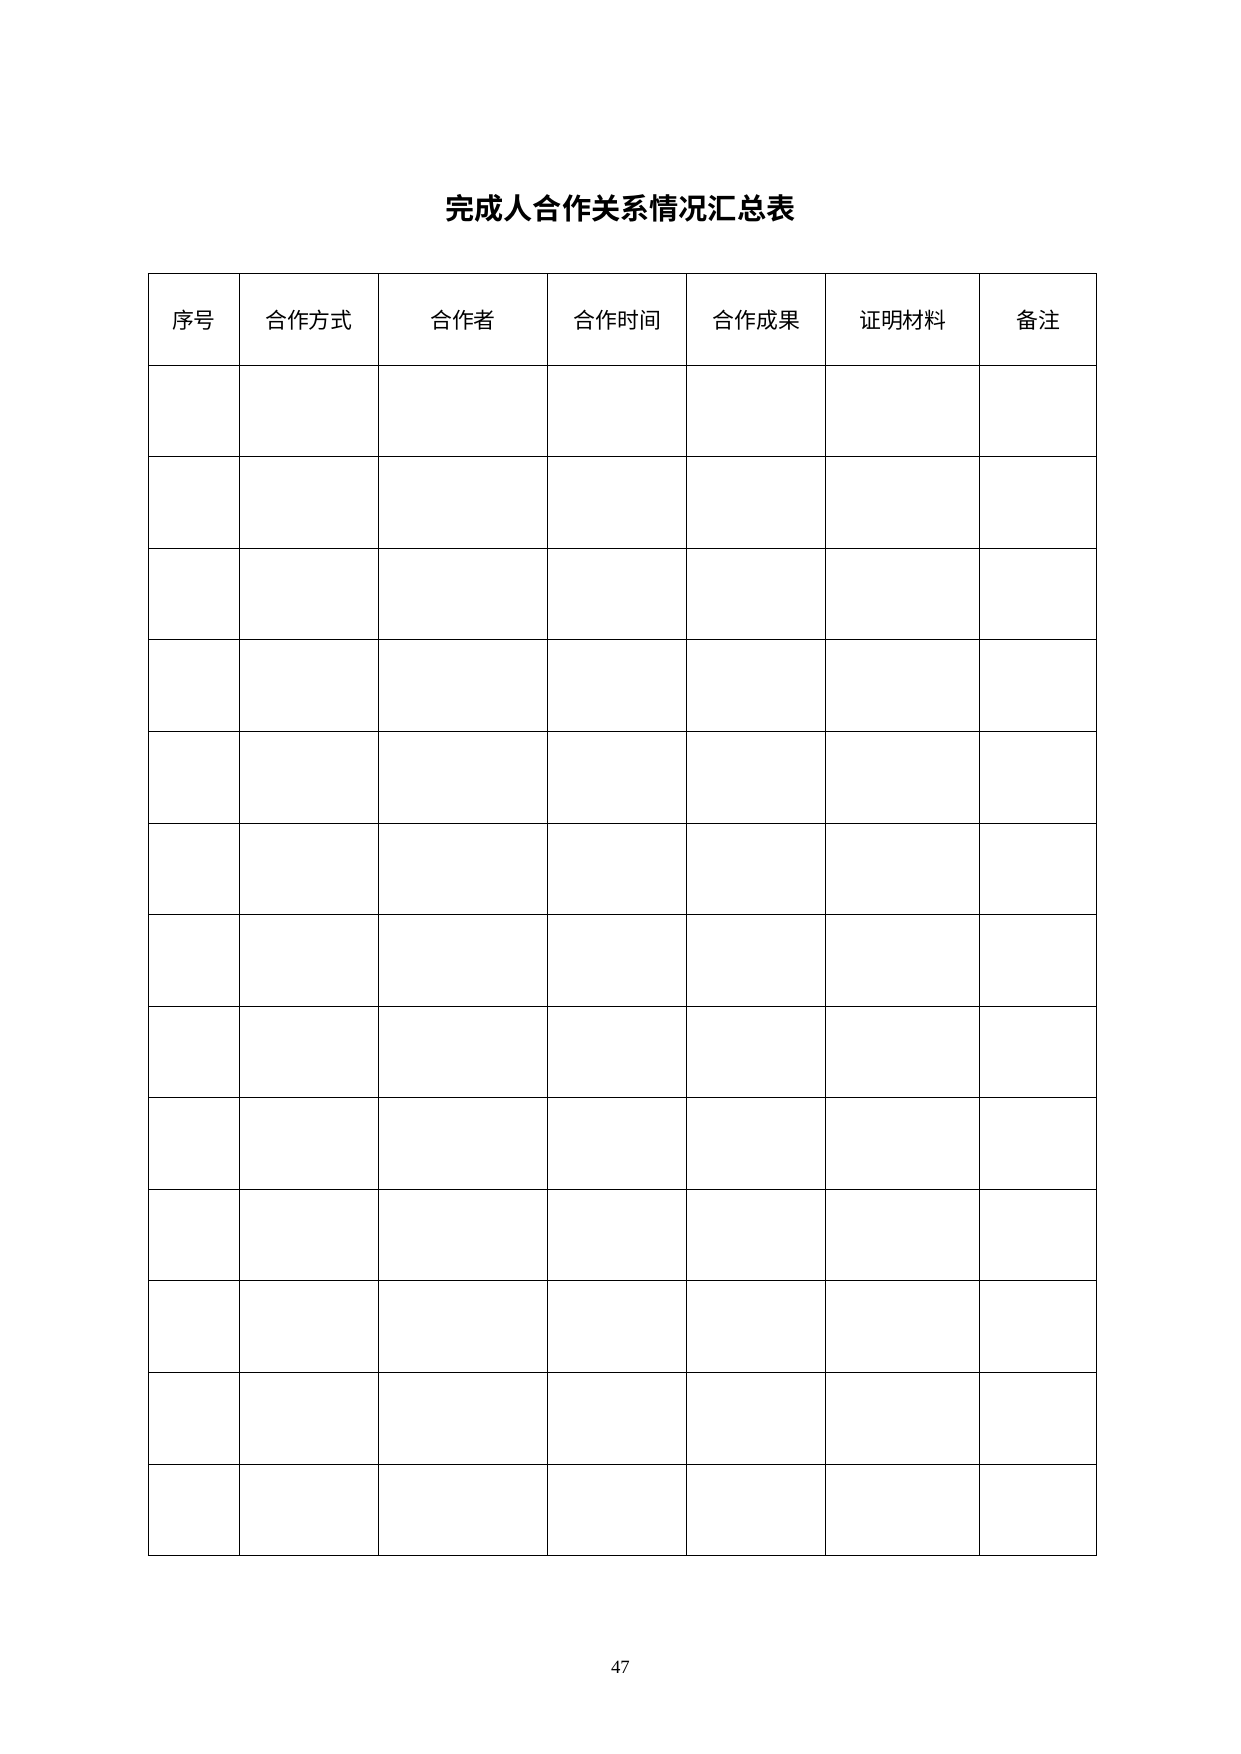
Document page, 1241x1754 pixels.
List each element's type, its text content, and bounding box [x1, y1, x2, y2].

table_cell [379, 824, 547, 914]
table_cell [240, 1007, 378, 1097]
table_cell [826, 457, 979, 548]
table_cell [980, 732, 1096, 822]
table_header 合作时间 [548, 274, 686, 365]
table_cell [548, 549, 686, 639]
table_cell [826, 1098, 979, 1189]
table_cell [240, 915, 378, 1006]
table_cell [980, 1190, 1096, 1280]
table_cell [379, 1373, 547, 1463]
table_header 序号 [149, 274, 239, 365]
subtitle 完成人合作关系情况汇总表 [148, 174, 1092, 239]
table_cell [548, 1098, 686, 1189]
table_cell [980, 366, 1096, 456]
table_cell [687, 732, 825, 822]
table_cell [687, 1465, 825, 1555]
table_cell [240, 732, 378, 822]
table_cell [379, 732, 547, 822]
table_cell [687, 824, 825, 914]
table_cell [240, 1373, 378, 1463]
table_header 合作者 [379, 274, 547, 365]
table_cell [379, 1007, 547, 1097]
table_cell [149, 1007, 239, 1097]
table_cell [240, 640, 378, 731]
table_cell [149, 366, 239, 456]
table_cell [548, 1465, 686, 1555]
table_cell [240, 1465, 378, 1555]
table_cell [687, 1098, 825, 1189]
table_cell [240, 457, 378, 548]
table_cell [548, 915, 686, 1006]
table_cell [149, 1281, 239, 1372]
table_cell [826, 1465, 979, 1555]
table_cell [149, 1373, 239, 1463]
table_cell [548, 640, 686, 731]
table_cell [687, 640, 825, 731]
table_cell [687, 549, 825, 639]
table_cell [687, 1190, 825, 1280]
table_cell [826, 824, 979, 914]
table_cell [379, 640, 547, 731]
table_header 证明材料 [826, 274, 979, 365]
table_cell [149, 824, 239, 914]
table_cell [826, 1373, 979, 1463]
table_cell [826, 1007, 979, 1097]
table_cell [826, 1190, 979, 1280]
table_cell [826, 1281, 979, 1372]
table_cell [548, 1190, 686, 1280]
table_cell [379, 915, 547, 1006]
table_cell [687, 1373, 825, 1463]
table_cell [379, 1465, 547, 1555]
table_cell [149, 1190, 239, 1280]
table_cell [379, 1098, 547, 1189]
table_cell [548, 824, 686, 914]
table_cell [980, 640, 1096, 731]
table_cell [826, 732, 979, 822]
table_cell [240, 1190, 378, 1280]
table_cell [379, 1190, 547, 1280]
table_cell [980, 1007, 1096, 1097]
table_cell [149, 640, 239, 731]
table_cell [379, 549, 547, 639]
table_cell [548, 732, 686, 822]
table_cell [980, 1281, 1096, 1372]
table_cell [980, 457, 1096, 548]
table_cell [149, 732, 239, 822]
table_cell [980, 1465, 1096, 1555]
table_cell [548, 1281, 686, 1372]
table_cell [826, 915, 979, 1006]
table_cell [548, 1373, 686, 1463]
table_cell [687, 915, 825, 1006]
table_cell [379, 1281, 547, 1372]
table_header 备注 [980, 274, 1096, 365]
table_cell [240, 824, 378, 914]
table_cell [687, 366, 825, 456]
table_cell [548, 457, 686, 548]
table_cell [826, 640, 979, 731]
table_cell [548, 366, 686, 456]
table_cell [240, 366, 378, 456]
table_header 合作成果 [687, 274, 825, 365]
table_cell [826, 366, 979, 456]
table_cell [980, 824, 1096, 914]
table_cell [379, 366, 547, 456]
table_cell [149, 915, 239, 1006]
table_cell [980, 1373, 1096, 1463]
table_cell [149, 1465, 239, 1555]
table_cell [149, 549, 239, 639]
table_cell [149, 1098, 239, 1189]
table_cell [980, 915, 1096, 1006]
table_cell [240, 1098, 378, 1189]
table_cell [240, 1281, 378, 1372]
table_cell [548, 1007, 686, 1097]
table_cell [826, 549, 979, 639]
table_cell [379, 457, 547, 548]
table_cell [149, 457, 239, 548]
table_header 合作方式 [240, 274, 378, 365]
table_cell [980, 549, 1096, 639]
table_cell [687, 457, 825, 548]
table_cell [240, 549, 378, 639]
table_cell [687, 1281, 825, 1372]
table_cell [687, 1007, 825, 1097]
table_cell [980, 1098, 1096, 1189]
